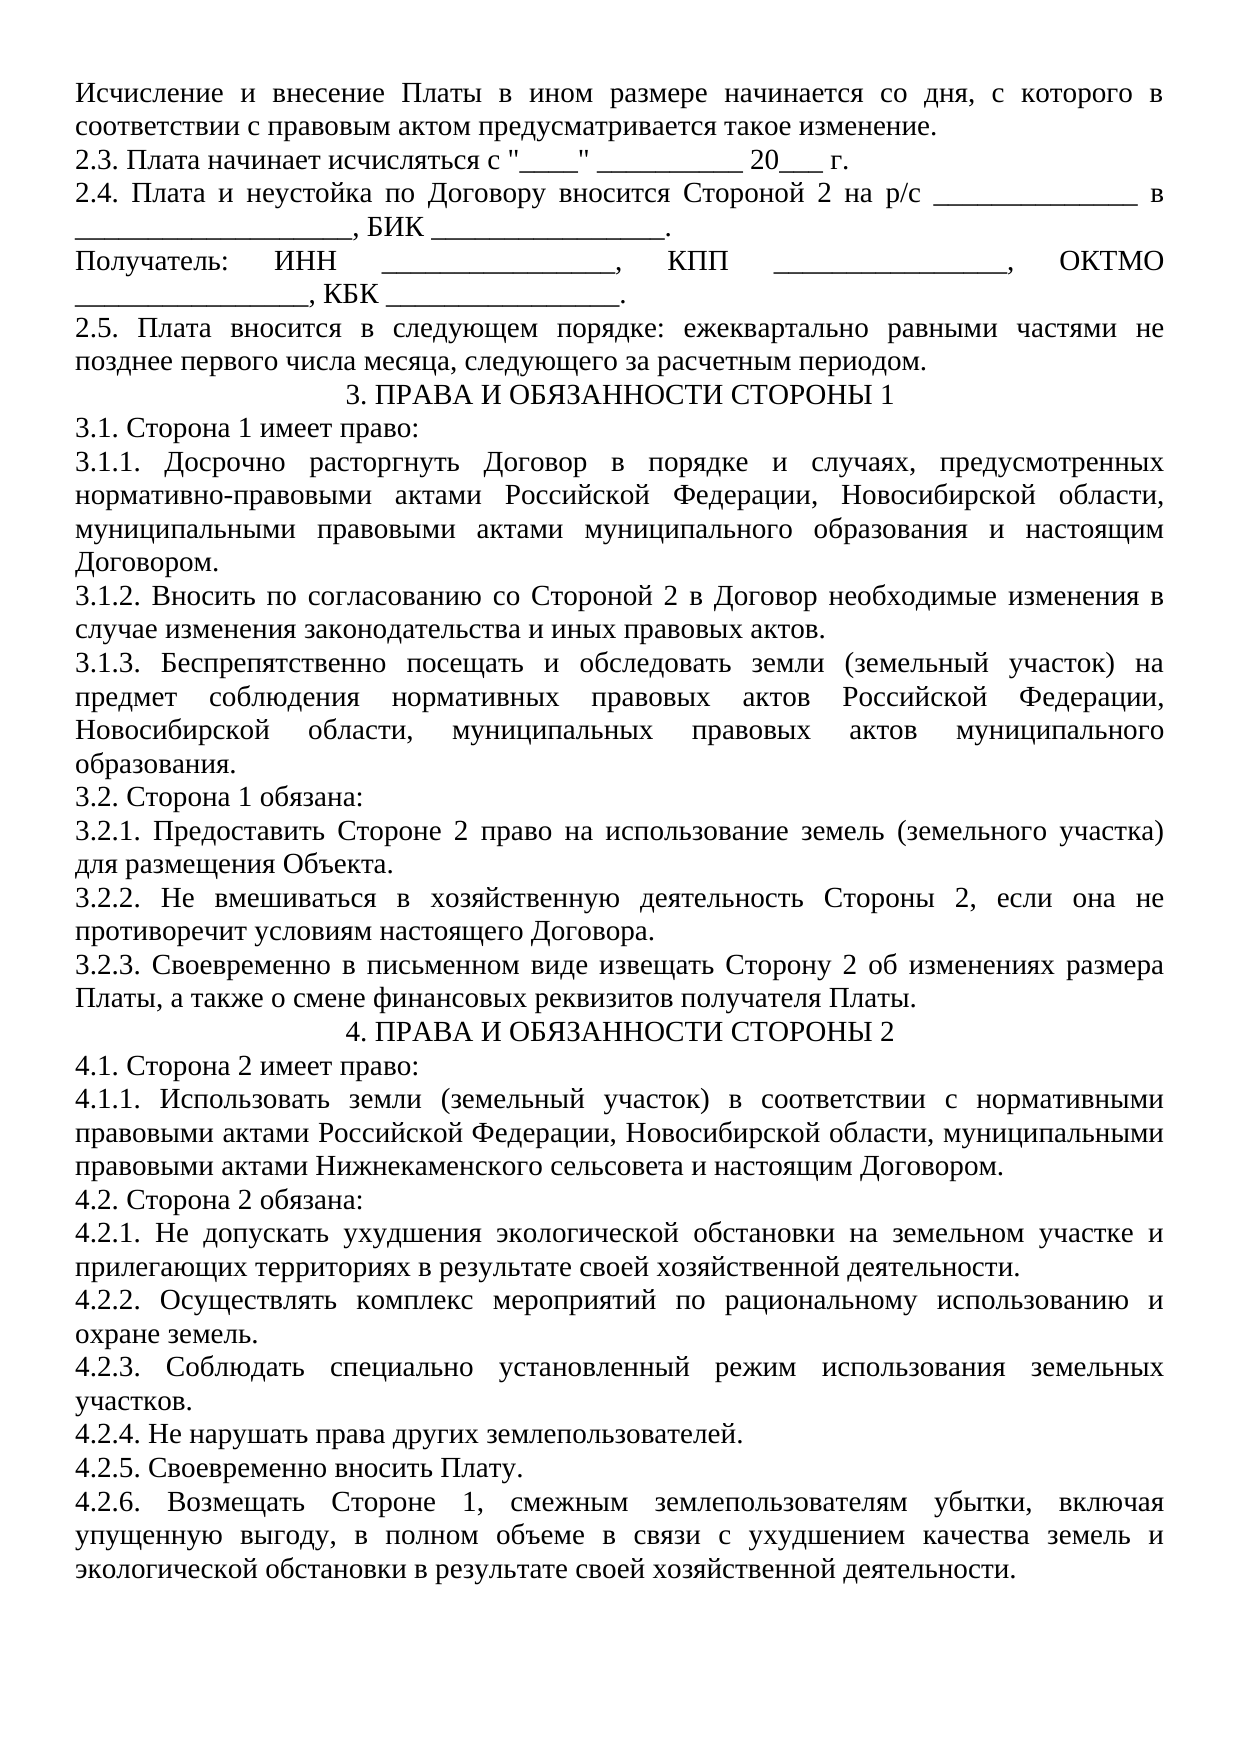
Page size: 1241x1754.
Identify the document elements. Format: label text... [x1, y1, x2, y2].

text 2.4. Плата и неустойка по Договору вносится Стороной 2 на р/с ______________ в ___________________, БИК ________________. [75, 176, 1165, 243]
text 4. ПРАВА И ОБЯЗАННОСТИ СТОРОНЫ 2 [75, 1014, 1165, 1048]
text 3.2.2. Не вмешиваться в хозяйственную деятельность Стороны 2, если она не противоречит условиям настоящего Договора. [75, 880, 1165, 947]
text 4.2.6. Возмещать Стороне 1, смежным землепользователям убытки, включая упущенную выгоду, в полном объеме в связи с ухудшением качества земель и экологической обстановки в результате своей хозяйственной деятельности. [75, 1484, 1165, 1584]
text 3.2.1. Предоставить Стороне 2 право на использование земель (земельного участка) для размещения Объекта. [75, 813, 1165, 880]
text 4.2.3. Соблюдать специально установленный режим использования земельных участков. [75, 1349, 1165, 1417]
text 3.1.3. Беспрепятственно посещать и обследовать земли (земельный участок) на предмет соблюдения нормативных правовых актов Российской Федерации, Новосибирской области, муниципальных правовых актов муниципального образования. [75, 645, 1165, 779]
text 2.5. Плата вносится в следующем порядке: ежеквартально равными частями не позднее первого числа месяца, следующего за расчетным периодом. [75, 310, 1165, 377]
text 4.1.1. Использовать земли (земельный участок) в соответствии с нормативными правовыми актами Российской Федерации, Новосибирской области, муниципальными правовыми актами Нижнекаменского сельсовета и настоящим Договором. [75, 1081, 1165, 1182]
text Получатель: ИНН ________________, КПП ________________, ОКТМО ________________, КБК ________________. [75, 243, 1165, 310]
text Исчисление и внесение Платы в ином размере начинается со дня, с которого в соответствии с правовым актом предусматривается такое изменение. [75, 75, 1165, 142]
text 4.2.2. Осуществлять комплекс мероприятий по рациональному использованию и охране земель. [75, 1282, 1165, 1349]
text 3.1.1. Досрочно расторгнуть Договор в порядке и случаях, предусмотренных нормативно-правовыми актами Российской Федерации, Новосибирской области, муниципальными правовыми актами муниципального образования и настоящим Договором. [75, 444, 1165, 578]
text 3. ПРАВА И ОБЯЗАННОСТИ СТОРОНЫ 1 [75, 377, 1165, 410]
text 4.2.4. Не нарушать права других землепользователей. [75, 1417, 1165, 1450]
text 3.1. Сторона 1 имеет право: [75, 410, 1165, 444]
text 4.2.1. Не допускать ухудшения экологической обстановки на земельном участке и прилегающих территориях в результате своей хозяйственной деятельности. [75, 1215, 1165, 1282]
text 3.2. Сторона 1 обязана: [75, 779, 1165, 813]
text 2.3. Плата начинает исчисляться с "____" __________ 20___ г. [75, 142, 1165, 176]
text 3.2.3. Своевременно в письменном виде извещать Сторону 2 об изменениях размера Платы, а также о смене финансовых реквизитов получателя Платы. [75, 947, 1165, 1014]
text 4.1. Сторона 2 имеет право: [75, 1048, 1165, 1081]
text 3.1.2. Вносить по согласованию со Стороной 2 в Договор необходимые изменения в случае изменения законодательства и иных правовых актов. [75, 578, 1165, 645]
text 4.2. Сторона 2 обязана: [75, 1182, 1165, 1215]
text 4.2.5. Своевременно вносить Плату. [75, 1450, 1165, 1484]
